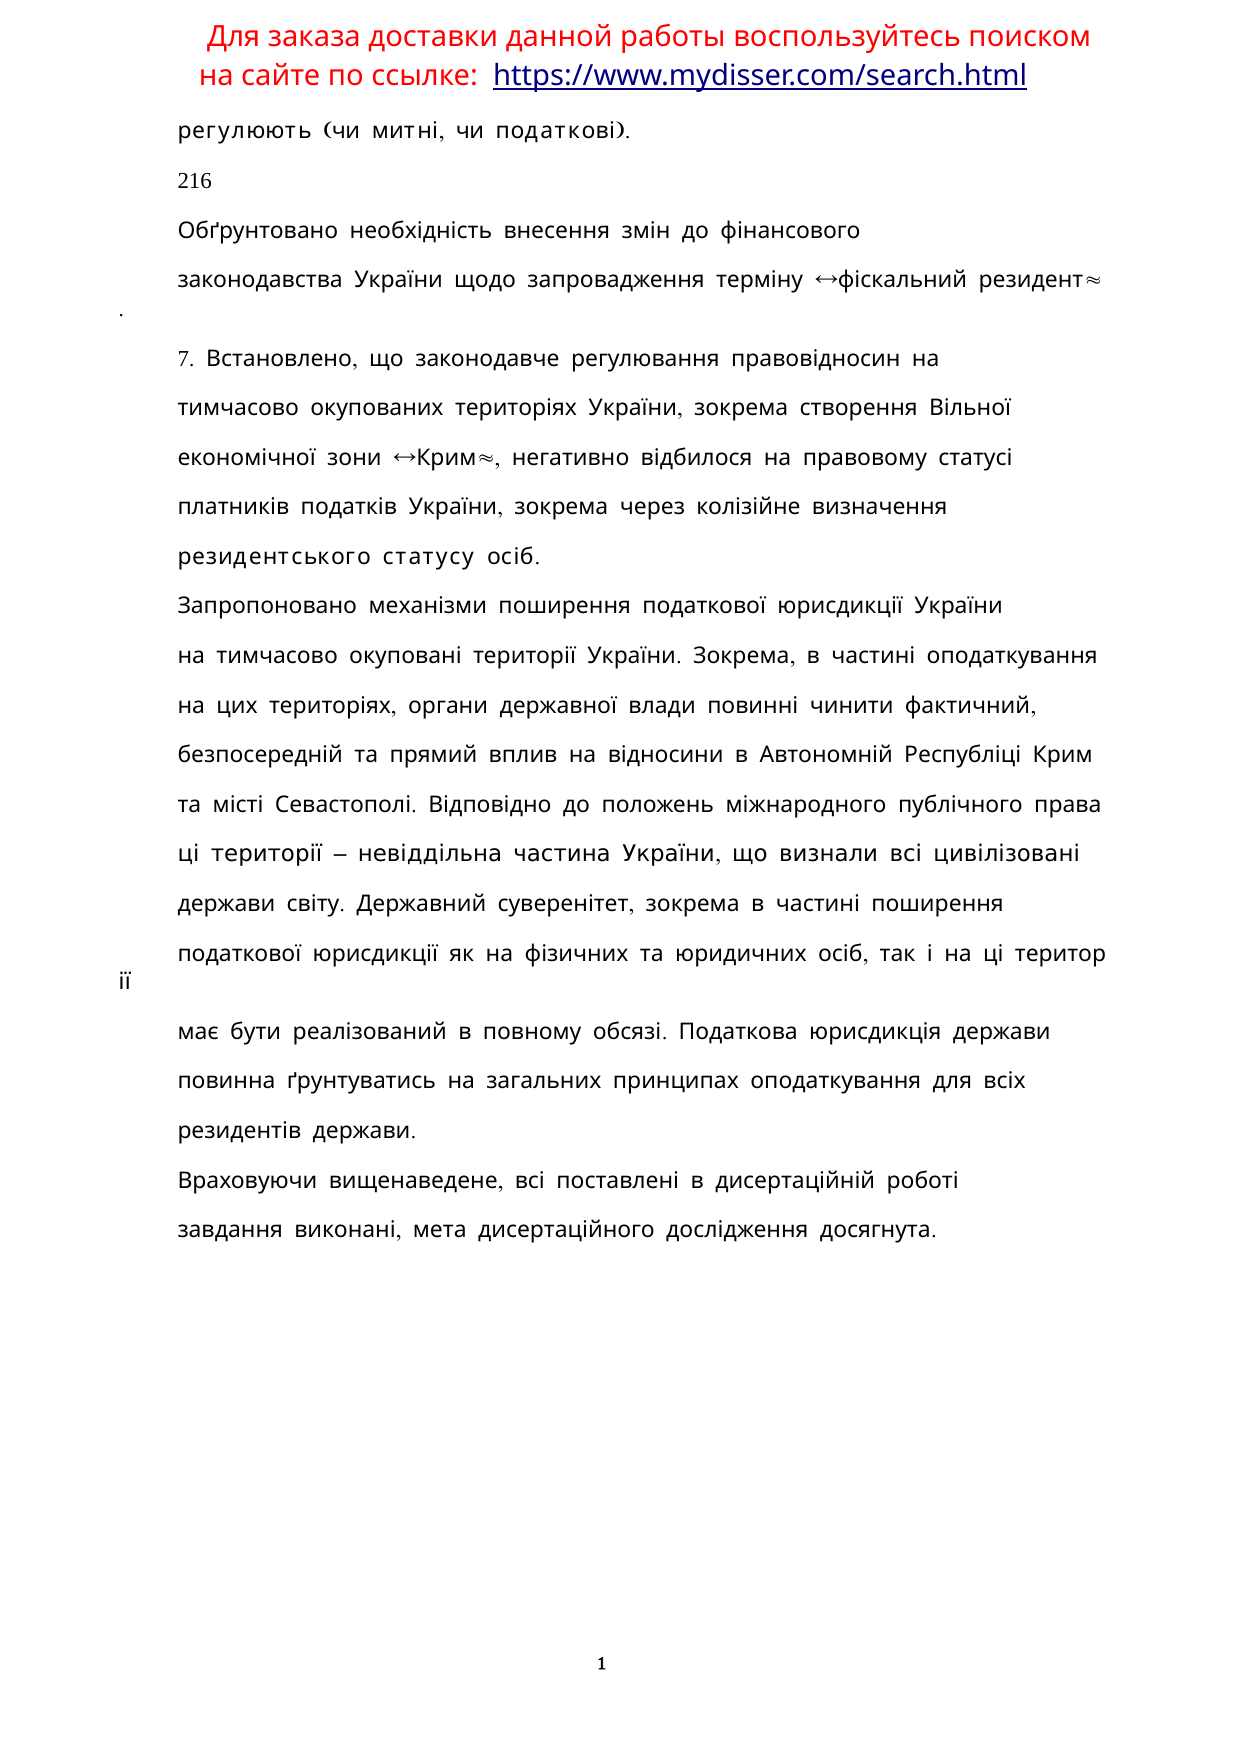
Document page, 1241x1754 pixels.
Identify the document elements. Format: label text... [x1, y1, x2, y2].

text регулюютьчимитнічиподаткові [118, 115, 1107, 144]
text законодавстваУкраїнищодозапровадженнятермінуфіскальнийрезидент [118, 264, 1107, 321]
text тамістіСевастополіВідповіднодоположеньміжнародногопублічногоправа [118, 788, 1107, 817]
text тимчасовоокупованихтериторіяхУкраїнизокремастворенняВільної [118, 392, 1107, 420]
text нацихтериторіяхорганидержавноївладиповиннічинитифактичний [118, 689, 1107, 718]
text Обґрунтованонеобхідністьвнесеннязміндофінансового [118, 214, 1107, 243]
text Враховуючивищенаведеневсіпоставленівдисертаційнійроботі [118, 1164, 1107, 1193]
text маєбутиреалізованийвповномуобсязіПодатковаюрисдикціядержави [118, 1015, 1107, 1044]
text держависвітуДержавнийсуверенітетзокремавчастиніпоширення [118, 887, 1107, 916]
text повиннаґрунтуватисьназагальнихпринципахоподаткуваннядлявсіх [118, 1065, 1107, 1094]
text натимчасовоокупованітериторіїУкраїниЗокремавчастиніоподаткування [118, 639, 1107, 668]
text резидентівдержави [118, 1114, 1107, 1143]
text завданнявиконаніметадисертаційногодослідженнядосягнута [118, 1214, 1107, 1242]
text Встановленощозаконодавчерегулюванняправовідносинна [118, 342, 1107, 371]
text резидентськогостатусуосіб [118, 540, 1107, 569]
text безпосереднійтапрямийвпливнавідносинивАвтономнійРеспубліціКрим [118, 739, 1107, 767]
text платниківподатківУкраїнизокремачерезколізійневизначення [118, 491, 1107, 519]
text  [118, 164, 1107, 193]
text економічноїзониКримнегативновідбилосянаправовомустатусі [118, 441, 1107, 470]
text податковоїюрисдикціїякнафізичнихтаюридичнихосібтакінацітериторії [118, 937, 1107, 994]
text цітериторії–невіддільначастинаУкраїнищовизналивсіцивілізовані [118, 838, 1107, 867]
text ЗапропонованомеханізмипоширенняподатковоїюрисдикціїУкраїни [118, 590, 1107, 619]
